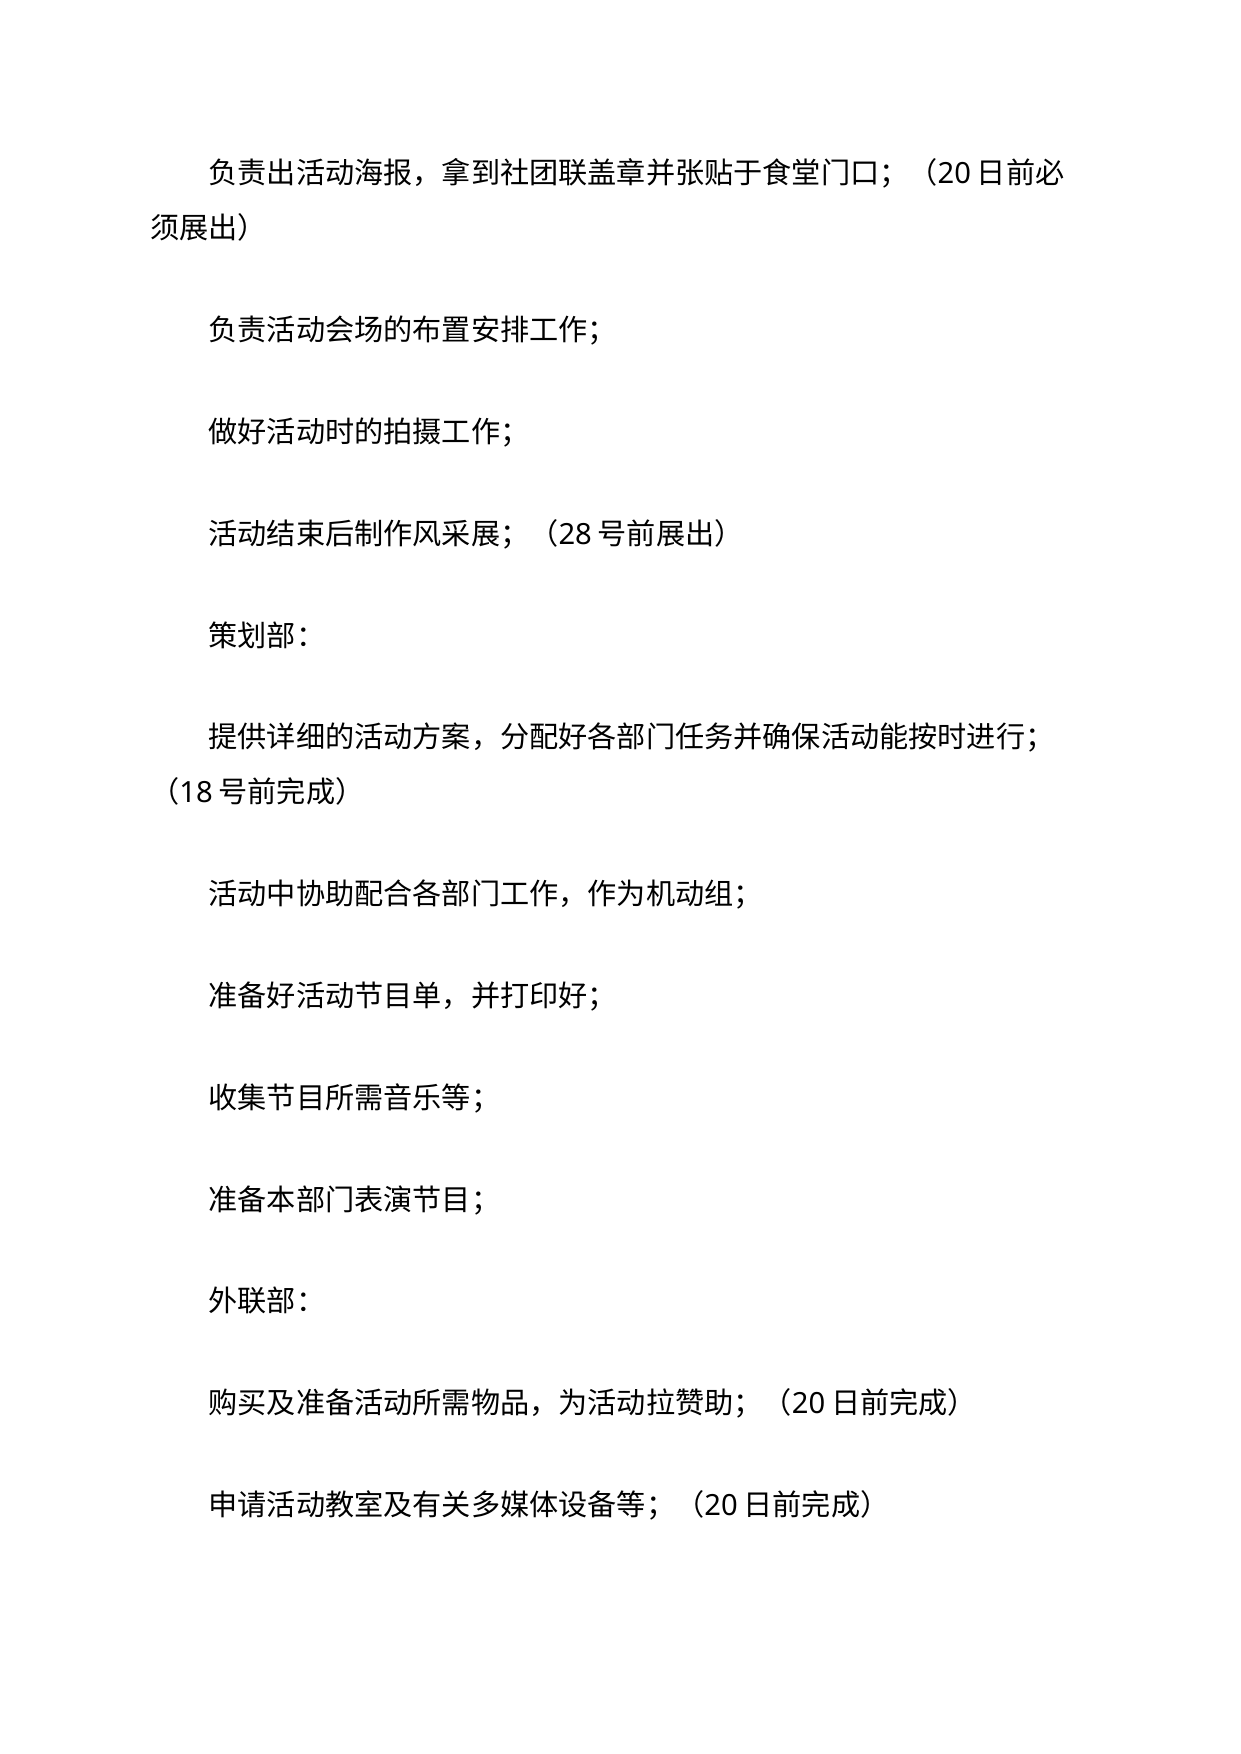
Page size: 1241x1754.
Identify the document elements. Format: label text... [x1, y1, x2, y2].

text 负责出活动海报，拿到社团联盖章并张贴于食堂门口；（20日前必须展出） [150, 150, 1090, 247]
text 提供详细的活动方案，分配好各部门任务并确保活动能按时进行；（18号前完成） [150, 714, 1090, 811]
text 准备本部门表演节目； [150, 1176, 1090, 1218]
text 做好活动时的拍摄工作； [150, 408, 1090, 451]
text 外联部： [150, 1278, 1090, 1320]
text 负责活动会场的布置安排工作； [150, 307, 1090, 349]
text 活动中协助配合各部门工作，作为机动组； [150, 871, 1090, 913]
text 策划部： [150, 612, 1090, 654]
text 准备好活动节目单，并打印好； [150, 973, 1090, 1015]
text 活动结束后制作风采展；（28号前展出） [150, 510, 1090, 553]
text 申请活动教室及有关多媒体设备等；（20日前完成） [150, 1482, 1090, 1524]
text 收集节目所需音乐等； [150, 1074, 1090, 1117]
text 购买及准备活动所需物品，为活动拉赞助；（20日前完成） [150, 1380, 1090, 1422]
